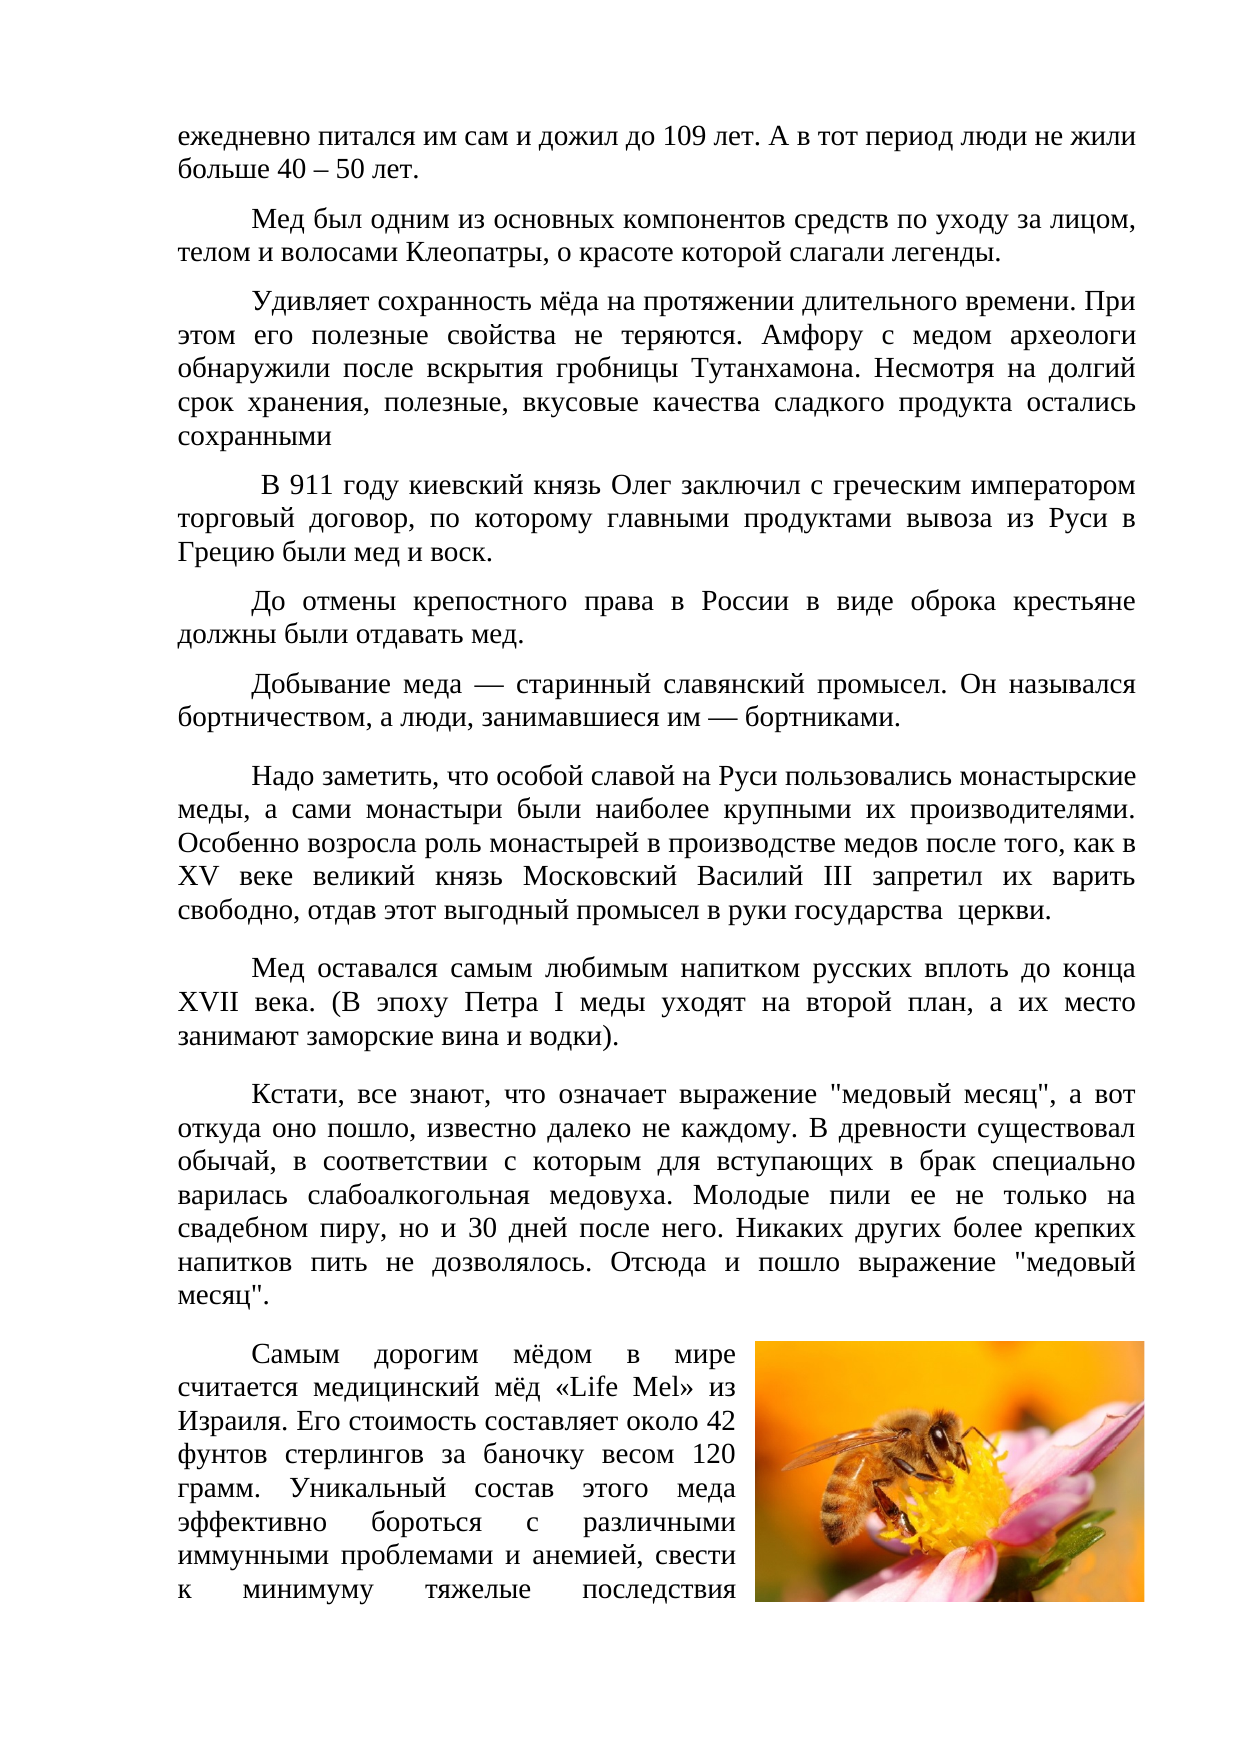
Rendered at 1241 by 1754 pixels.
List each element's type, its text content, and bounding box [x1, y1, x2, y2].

text В 911 году киевский князь Олег заключил с греческим императором торговый договор, по которому главными продуктами вывоза из Руси в Грецию были мед и воск. [177, 201, 1137, 301]
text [177, 118, 1137, 185]
text Надо заметить, что особой славой на Руси пользовались монастырские меды, а сами монастыри были наиболее крупными их производителями. Особенно возросла роль монастырей в производстве медов после того, как в XV веке великий князь Московский Василий III запретил их варить свободно, отдав этот выгодный промысел в руки государства церкви. [177, 492, 1137, 659]
picture [753, 1075, 1145, 1334]
text Мед оставался самым любимым напитком русских вплоть до конца XVII века. (В эпоху Петра I меды уходят на второй план, а их место занимают заморские вина и водки). [177, 684, 1137, 785]
text До отмены крепостного права в России в виде оброка крестьяне должны были отдавать мед. [177, 317, 1137, 384]
text Добывание меда — старинный славянский промысел. Он назывался бортничеством, а люди, занимавшиеся им — бортниками. [177, 400, 1137, 467]
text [177, 1497, 1137, 1632]
text Кстати, все знают, что означает выражение "медовый месяц", а вот откуда оно пошло, известно далеко не каждому. В древности существовал обычай, в соответствии с которым для вступающих в брак специально варилась слабоалкогольная медовуха. Молодые пили ее не только на свадебном пиру, но и 30 дней после него. Никаких других более крепких напитков пить не дозволялось. Отсюда и пошло выражение "медовый месяц". [177, 810, 1137, 1045]
